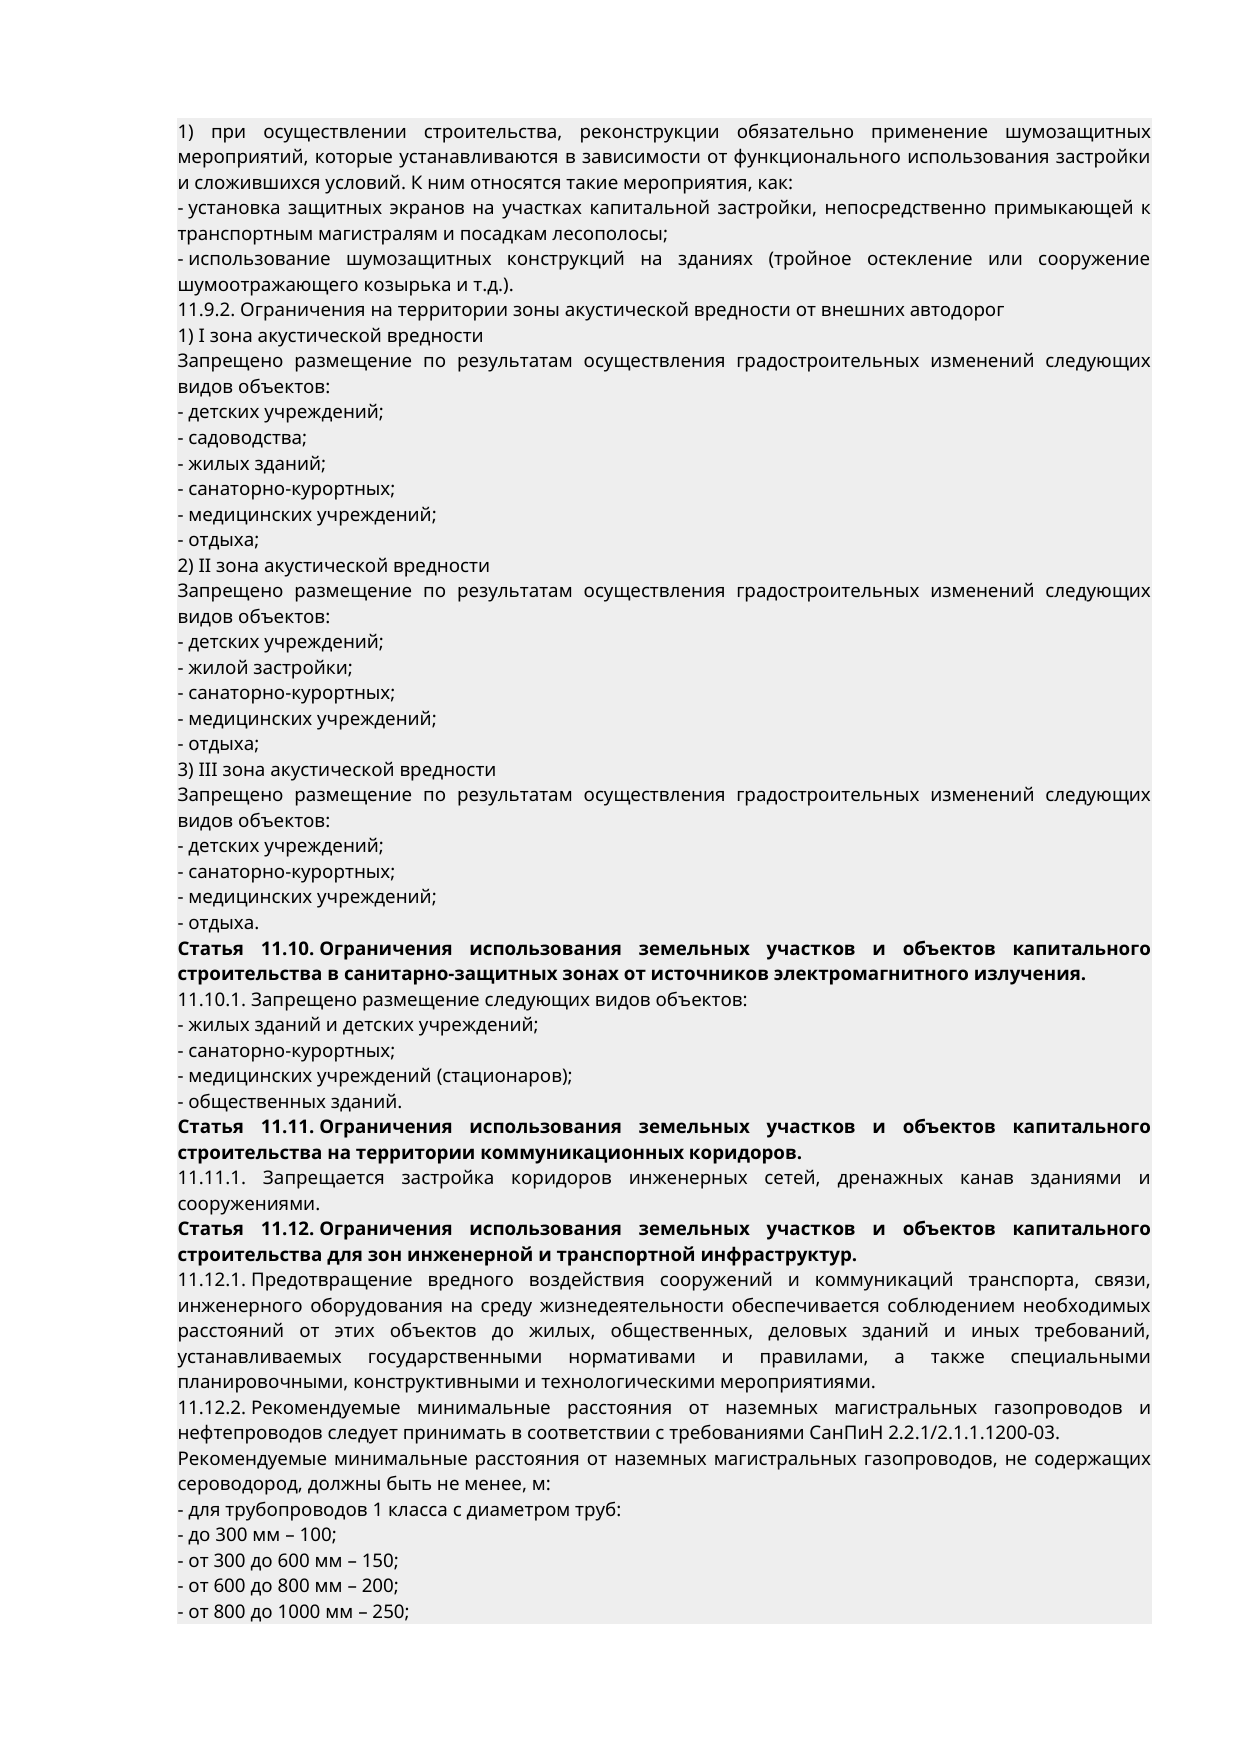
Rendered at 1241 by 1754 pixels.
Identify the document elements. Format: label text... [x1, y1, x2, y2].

text - от 300 до 600 мм – 150; [177, 1547, 1152, 1573]
text Статья 11.12. Ограничения использования земельных участков и объектов капитального строительства для зон инженерной и транспортной инфраструктур. [177, 1216, 1152, 1267]
text - детских учреждений; [177, 399, 1152, 424]
text - санаторно-курортных; [177, 679, 1152, 705]
text - жилой застройки; [177, 654, 1152, 679]
text - санаторно-курортных; [177, 475, 1152, 501]
text - установка защитных экранов на участках капитальной застройки, непосредственно примыкающей к транспортным магистралям и посадкам лесополосы; [177, 195, 1152, 246]
text - медицинских учреждений; [177, 705, 1152, 731]
text - от 800 до 1000 мм – 250; [177, 1598, 1152, 1624]
text 3) III зона акустической вредности [177, 756, 1152, 782]
text 11.12.2. Рекомендуемые минимальные расстояния от наземных магистральных газопроводов и нефтепроводов следует принимать в соответствии с требованиями СанПиН 2.2.1/2.1.1.1200-03. [177, 1394, 1152, 1445]
text - до 300 мм – 100; [177, 1522, 1152, 1547]
text 11.10.1. Запрещено размещение следующих видов объектов: [177, 986, 1152, 1011]
text 1) при осуществлении строительства, реконструкции обязательно применение шумозащитных мероприятий, которые устанавливаются в зависимости от функционального использования застройки и сложившихся условий. К ним относятся такие мероприятия, как: [177, 118, 1152, 195]
text Запрещено размещение по результатам осуществления градостроительных изменений следующих видов объектов: [177, 782, 1152, 833]
text Запрещено размещение по результатам осуществления градостроительных изменений следующих видов объектов: [177, 348, 1152, 399]
text - отдыха; [177, 526, 1152, 552]
text - детских учреждений; [177, 628, 1152, 654]
text Статья 11.10. Ограничения использования земельных участков и объектов капитального строительства в санитарно-защитных зонах от источников электромагнитного излучения. [177, 935, 1152, 986]
text - садоводства; [177, 424, 1152, 450]
text - от 600 до 800 мм – 200; [177, 1573, 1152, 1598]
text 11.9.2. Ограничения на территории зоны акустической вредности от внешних автодорог [177, 297, 1152, 322]
text Рекомендуемые минимальные расстояния от наземных магистральных газопроводов, не содержащих сероводород, должны быть не менее, м: [177, 1445, 1152, 1496]
text - детских учреждений; [177, 833, 1152, 858]
text 11.12.1. Предотвращение вредного воздействия сооружений и коммуникаций транспорта, связи, инженерного оборудования на среду жизнедеятельности обеспечивается соблюдением необходимых расстояний от этих объектов до жилых, общественных, деловых зданий и иных требований, устанавливаемых государственными нормативами и правилами, а также специальными планировочными, конструктивными и технологическими мероприятиями. [177, 1267, 1152, 1394]
text - использование шумозащитных конструкций на зданиях (тройное остекление или сооружение шумоотражающего козырька и т.д.). [177, 246, 1152, 297]
text 1) I зона акустической вредности [177, 322, 1152, 348]
text Запрещено размещение по результатам осуществления градостроительных изменений следующих видов объектов: [177, 577, 1152, 628]
text - общественных зданий. [177, 1088, 1152, 1113]
text - отдыха; [177, 731, 1152, 756]
text 11.11.1. Запрещается застройка коридоров инженерных сетей, дренажных канав зданиями и сооружениями. [177, 1164, 1152, 1216]
text - санаторно-курортных; [177, 858, 1152, 884]
text - медицинских учреждений; [177, 884, 1152, 909]
text - для трубопроводов 1 класса с диаметром труб: [177, 1496, 1152, 1522]
text - медицинских учреждений (стационаров); [177, 1062, 1152, 1088]
text - отдыха. [177, 909, 1152, 935]
text - медицинских учреждений; [177, 501, 1152, 526]
text 2) II зона акустической вредности [177, 552, 1152, 577]
text Статья 11.11. Ограничения использования земельных участков и объектов капитального строительства на территории коммуникационных коридоров. [177, 1113, 1152, 1164]
text - жилых зданий и детских учреждений; [177, 1011, 1152, 1037]
text - санаторно-курортных; [177, 1037, 1152, 1062]
text - жилых зданий; [177, 450, 1152, 475]
